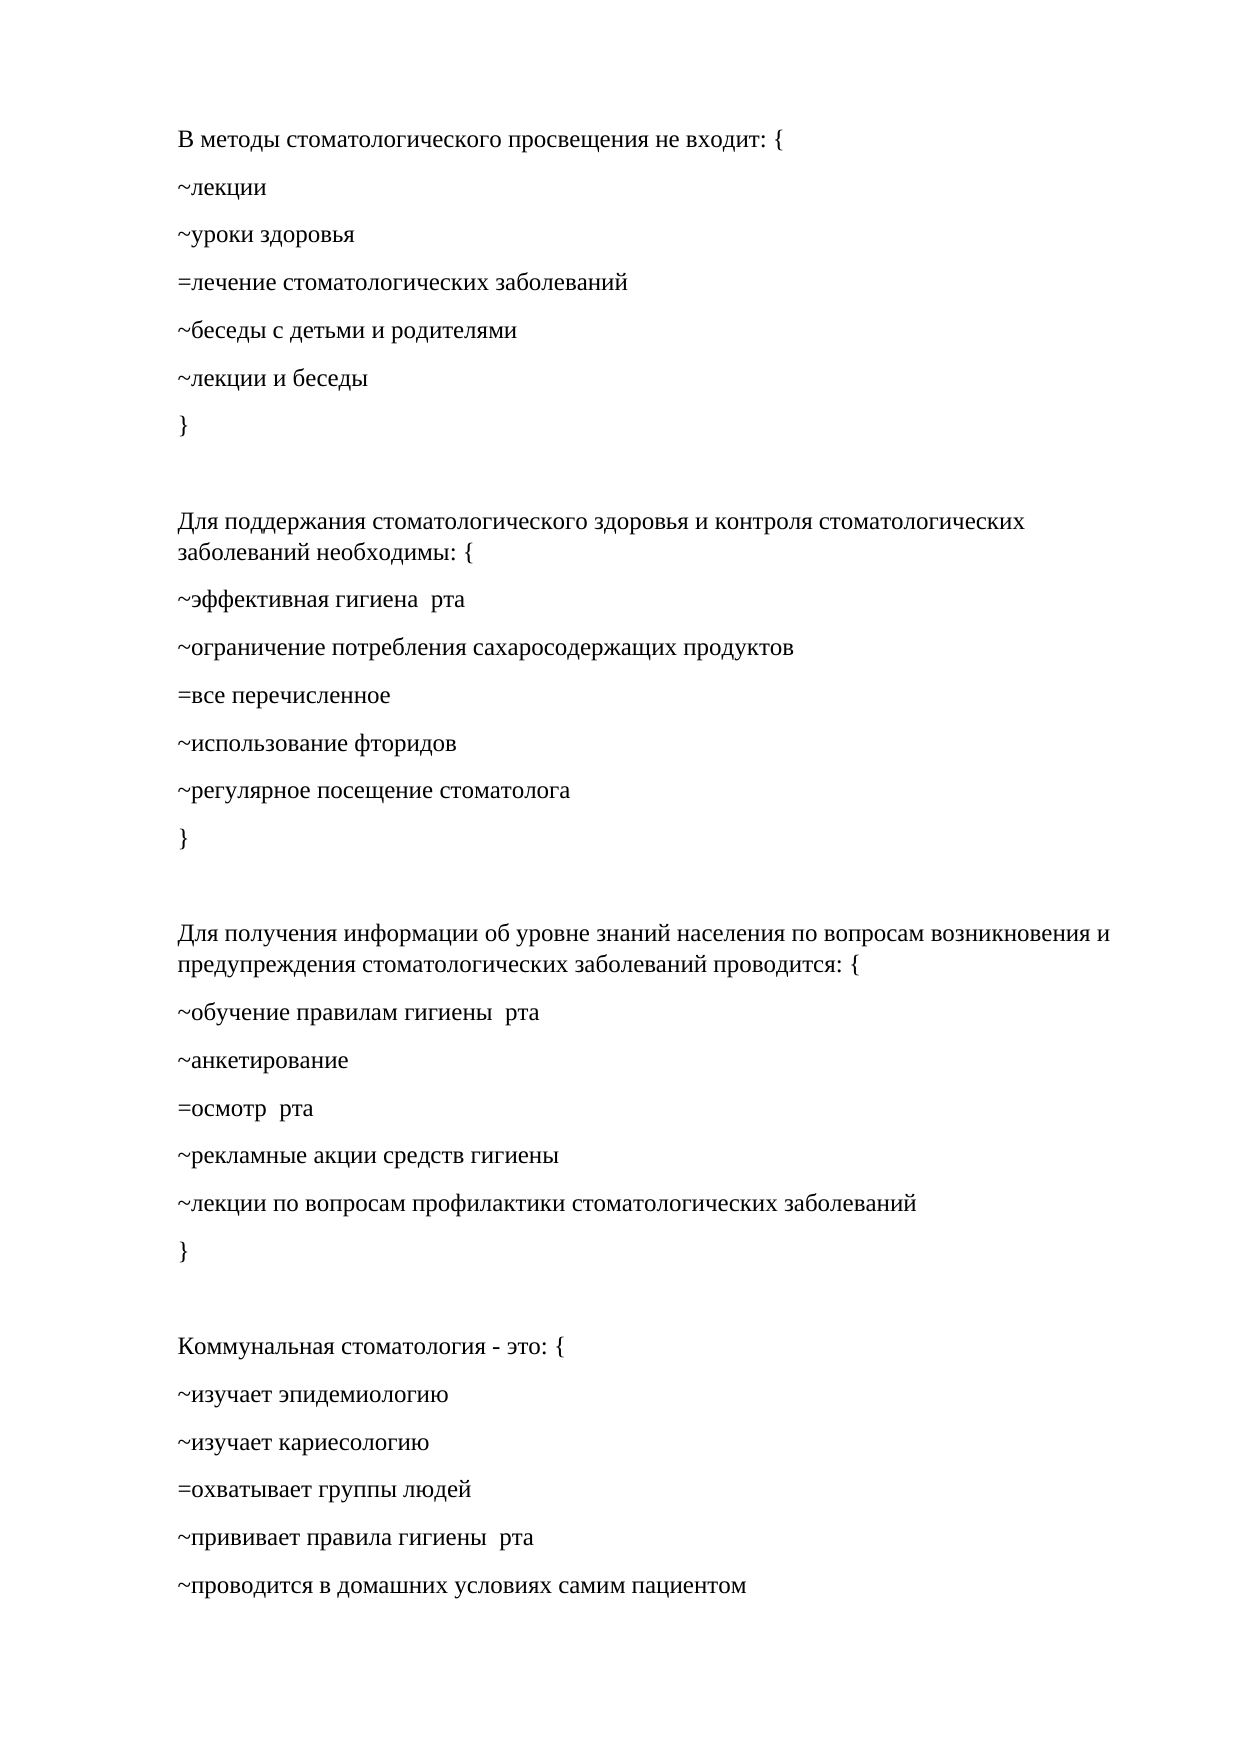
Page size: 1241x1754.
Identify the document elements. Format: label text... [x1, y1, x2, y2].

text ~проводится в домашних условиях самим пациентом [177, 1570, 1144, 1598]
text ~лекции [177, 172, 1144, 201]
text ~рекламные акции средств гигиены [177, 1140, 1144, 1169]
text ~лекции по вопросам профилактики стоматологических заболеваний [177, 1188, 1144, 1217]
text } [177, 1236, 1144, 1264]
text ~регулярное посещение стоматолога [177, 775, 1144, 804]
text ~ограничение потребления сахаросодержащих продуктов [177, 632, 1144, 661]
text =осмотр рта [177, 1093, 1144, 1121]
text ~изучает эпидемиологию [177, 1379, 1144, 1408]
text ~анкетирование [177, 1045, 1144, 1074]
text =все перечисленное [177, 680, 1144, 709]
text ~уроки здоровья [177, 219, 1144, 248]
text } [177, 823, 1144, 852]
text ~обучение правилам гигиены рта [177, 997, 1144, 1026]
text В методы стоматологического просвещения не входит: { [177, 124, 1144, 153]
text Для получения информации об уровне знаний населения по вопросам возникновения и предупреждения стоматологических заболеваний проводится: { [177, 918, 1144, 978]
text Для поддержания стоматологического здоровья и контроля стоматологических заболеваний необходимы: { [177, 506, 1144, 566]
text Коммунальная стоматология - это: { [177, 1331, 1144, 1360]
text =охватывает группы людей [177, 1474, 1144, 1503]
text =лечение стоматологических заболеваний [177, 267, 1144, 296]
text ~использование фторидов [177, 728, 1144, 756]
text ~прививает правила гигиены рта [177, 1522, 1144, 1551]
text ~беседы с детьми и родителями [177, 315, 1144, 344]
text ~лекции и беседы [177, 363, 1144, 391]
text } [177, 410, 1144, 439]
text ~изучает кариесологию [177, 1427, 1144, 1455]
text ~эффективная гигиена рта [177, 584, 1144, 613]
